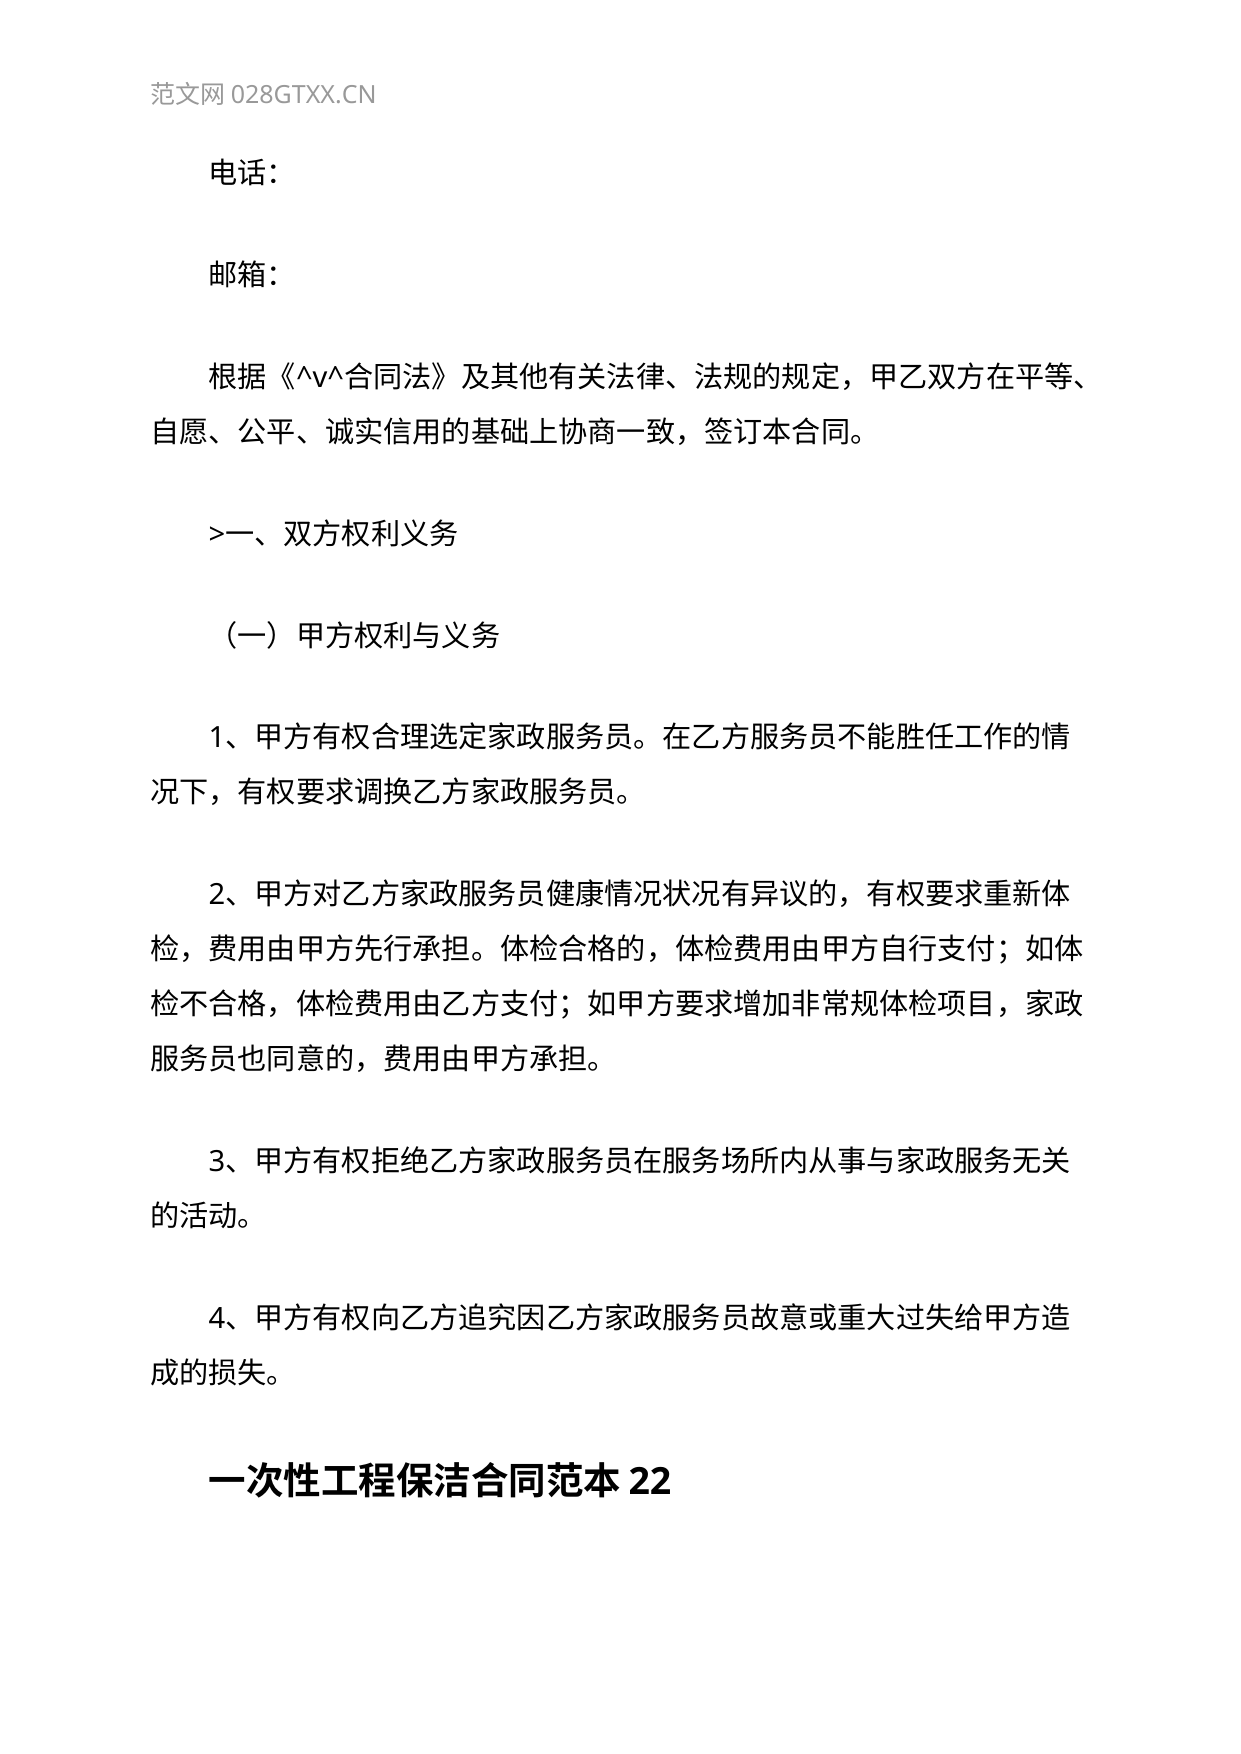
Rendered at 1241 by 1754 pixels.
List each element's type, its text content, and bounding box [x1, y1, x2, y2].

text >一、双方权利义务 [150, 510, 1090, 553]
text 邮箱： [150, 252, 1090, 294]
text 2、甲方对乙方家政服务员健康情况状况有异议的，有权要求重新体检，费用由甲方先行承担。体检合格的，体检费用由甲方自行支付；如体检不合格，体检费用由乙方支付；如甲方要求增加非常规体检项目，家政服务员也同意的，费用由甲方承担。 [150, 871, 1090, 1078]
text 一次性工程保洁合同范本22 [150, 1451, 1090, 1505]
text 1、甲方有权合理选定家政服务员。在乙方服务员不能胜任工作的情况下，有权要求调换乙方家政服务员。 [150, 714, 1090, 811]
text 电话： [150, 150, 1090, 192]
text 根据《^v^合同法》及其他有关法律、法规的规定，甲乙双方在平等、自愿、公平、诚实信用的基础上协商一致，签订本合同。 [150, 353, 1090, 451]
text 4、甲方有权向乙方追究因乙方家政服务员故意或重大过失给甲方造成的损失。 [150, 1294, 1090, 1391]
text 3、甲方有权拒绝乙方家政服务员在服务场所内从事与家政服务无关的活动。 [150, 1137, 1090, 1235]
text （一）甲方权利与义务 [150, 612, 1090, 654]
